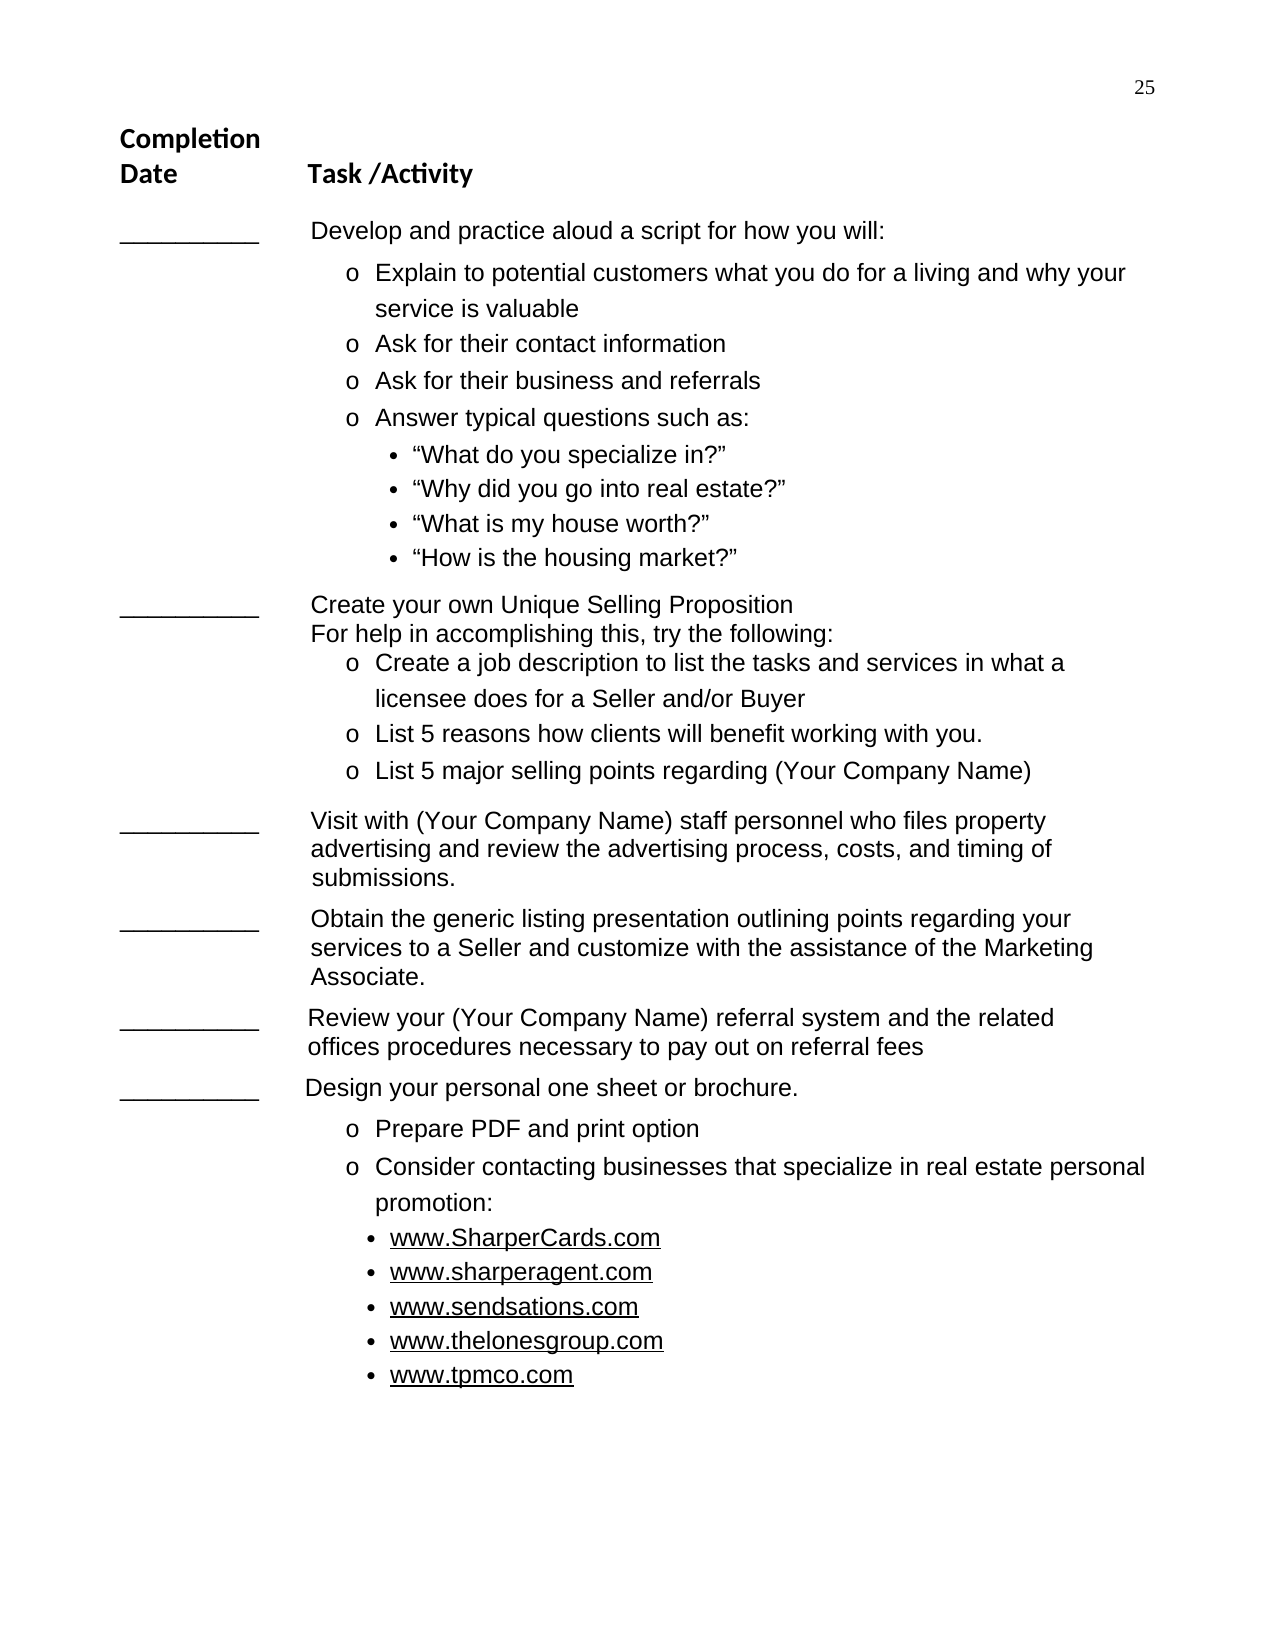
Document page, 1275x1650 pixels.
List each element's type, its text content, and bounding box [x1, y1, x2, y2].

list www.sharperagent.com [367, 1257, 1155, 1286]
text __________ Review your (Your Company Name) referral system and the related [120, 1003, 1155, 1032]
list Ask for their contact information [345, 329, 1155, 359]
text advertising and review the advertising process, costs, and timing of [270, 834, 1155, 863]
list Answer typical questions such as: [345, 403, 1155, 434]
text __________ Develop and practice aloud a script for how you will: [120, 216, 1155, 245]
list www.thelonesgroup.com [367, 1326, 1155, 1355]
text offices procedures necessary to pay out on referral fees [120, 1032, 1155, 1061]
list List 5 major selling points regarding (Your Company Name) [345, 756, 1155, 787]
list www.sendsations.com [367, 1292, 1155, 1320]
list Ask for their business and referrals [345, 366, 1155, 397]
list www.SharperCards.com [367, 1223, 1155, 1251]
text submissions. [270, 863, 1155, 892]
list Create a job description to list the tasks and services in what a licensee does for a Seller and/or Buyer [345, 648, 1155, 713]
text __________ Visit with (Your Company Name) staff personnel who files property [120, 806, 1155, 834]
text __________ Obtain the generic listing presentation outlining points regarding your [120, 904, 1155, 933]
text Completion [120, 120, 1155, 156]
list “What do you specialize in?” [390, 440, 1155, 469]
list List 5 reasons how clients will benefit working with you. [345, 719, 1155, 750]
list “What is my house worth?” [390, 509, 1155, 538]
text services to a Seller and customize with the assistance of the Marketing [120, 933, 1155, 962]
text __________ Design your personal one sheet or brochure. [120, 1073, 1155, 1102]
list Prepare PDF and print option [345, 1114, 1155, 1145]
text Date Task /Activity [120, 156, 1155, 191]
list “How is the housing market?” [390, 543, 1155, 572]
list www.tpmco.com [367, 1361, 1155, 1389]
list Explain to potential customers what you do for a living and why your service is valuable [345, 257, 1155, 323]
text Associate. [120, 962, 1155, 991]
list “Why did you go into real estate?” [390, 474, 1155, 503]
text __________ Create your own Unique Selling Proposition [120, 590, 1155, 619]
text For help in accomplishing this, try the following: [120, 619, 1155, 648]
list Consider contacting businesses that specialize in real estate personal promotion: [345, 1151, 1155, 1217]
